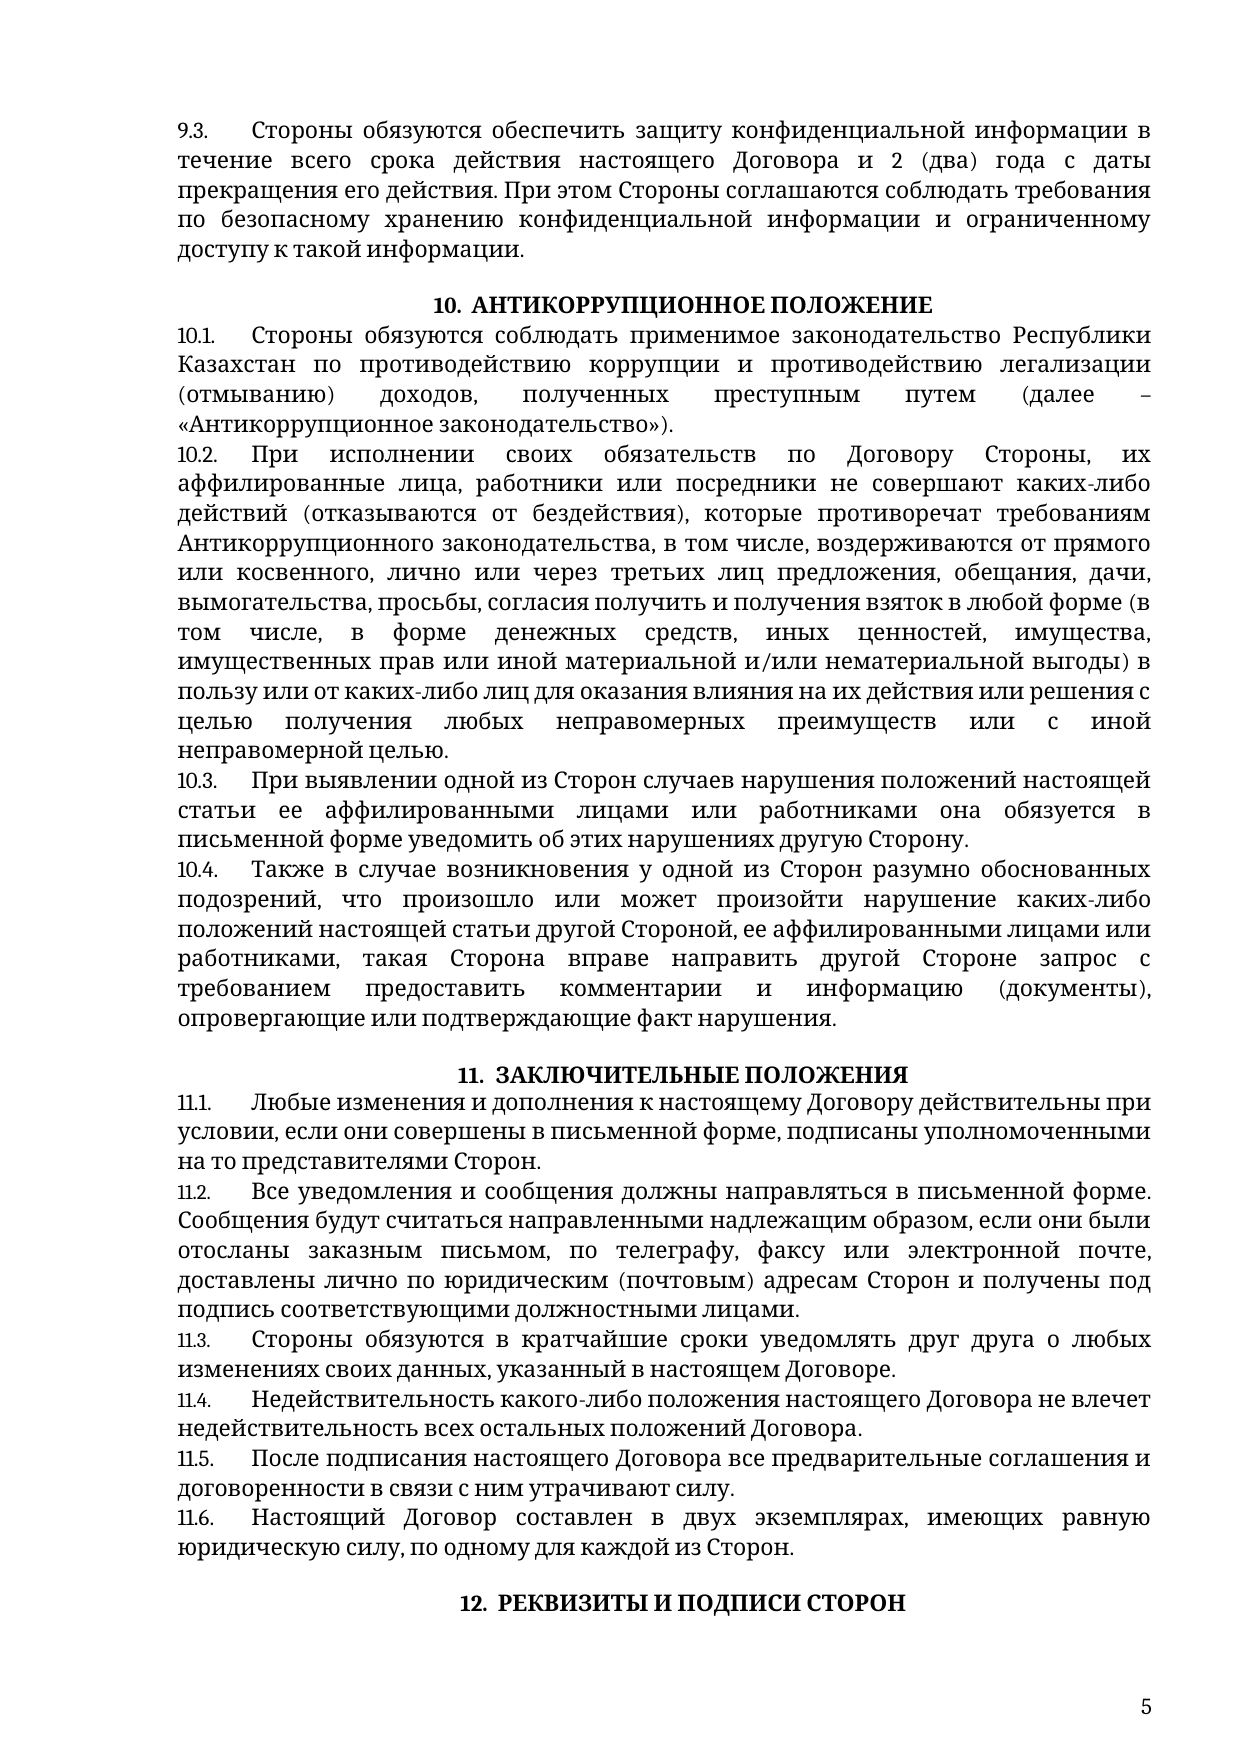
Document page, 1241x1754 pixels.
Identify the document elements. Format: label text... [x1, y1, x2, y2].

list АНТИКОРРУПЦИОННОЕ ПОЛОЖЕНИЕ [215, 293, 1152, 319]
list При выявлении одной из Сторон случаев нарушения положений настоящей статьи ее аффилированными лицами или работниками она обязуется в письменной форме уведомить об этих нарушениях другую Сторону. [177, 768, 1152, 854]
list Также в случае возникновения у одной из Сторон разумно обоснованных подозрений, что произошло или может произойти нарушение каких-либо положений настоящей статьи другой Стороной, ее аффилированными лицами или работниками, такая Сторона вправе направить другой Стороне запрос с требованием предоставить комментарии и информацию (документы), опровергающие или подтверждающие факт нарушения. [177, 857, 1152, 1032]
list Стороны обязуются соблюдать применимое законодательство Республики Казахстан по противодействию коррупции и противодействию легализации (отмыванию) доходов, полученных преступным путем (далее – «Антикоррупционное законодательство»). [177, 323, 1152, 438]
list Стороны обязуются обеспечить защиту конфиденциальной информации в течение всего срока действия настоящего Договора и 2 (два) года с даты прекращения его действия. При этом Стороны соглашаются соблюдать требования по безопасному хранению конфиденциальной информации и ограниченному доступу к такой информации. [177, 118, 1152, 263]
list Стороны обязуются в кратчайшие сроки уведомлять друг друга о любых изменениях своих данных, указанный в настоящем Договоре. [177, 1327, 1152, 1383]
list Недействительность какого-либо положения настоящего Договора не влечет недействительность всех остальных положений Договора. [177, 1386, 1152, 1442]
list После подписания настоящего Договора все предварительные соглашения и договоренности в связи с ним утрачивают силу. [177, 1446, 1152, 1502]
list При исполнении своих обязательств по Договору Стороны, их аффилированные лица, работники или посредники не совершают каких-либо действий (отказываются от бездействия), которые противоречат требованиям Антикоррупционного законодательства, в том числе, воздерживаются от прямого или косвенного, лично или через третьих лиц предложения, обещания, дачи, вымогательства, просьбы, согласия получить и получения взяток в любой форме (в том числе, в форме денежных средств, иных ценностей, имущества, имущественных прав или иной материальной и/или нематериальной выгоды) в пользу или от каких-либо лиц для оказания влияния на их действия или решения с целью получения любых неправомерных преимуществ или с иной неправомерной целью. [177, 441, 1152, 764]
list Настоящий Договор составлен в двух экземплярах, имеющих равную юридическую силу, по одному для каждой из Сторон. [177, 1505, 1152, 1561]
list Любые изменения и дополнения к настоящему Договору действительны при условии, если они совершены в письменной форме, подписаны уполномоченными на то представителями Сторон. [177, 1089, 1152, 1175]
list ЗАКЛЮЧИТЕЛЬНЫЕ ПОЛОЖЕНИЯ [215, 1063, 1152, 1089]
list Все уведомления и сообщения должны направляться в письменной форме. Сообщения будут считаться направленными надлежащим образом, если они были отосланы заказным письмом, по телеграфу, факсу или электронной почте, доставлены лично по юридическим (почтовым) адресам Сторон и получены под подпись соответствующими должностными лицами. [177, 1178, 1152, 1324]
list РЕКВИЗИТЫ И ПОДПИСИ СТОРОН [215, 1591, 1152, 1617]
